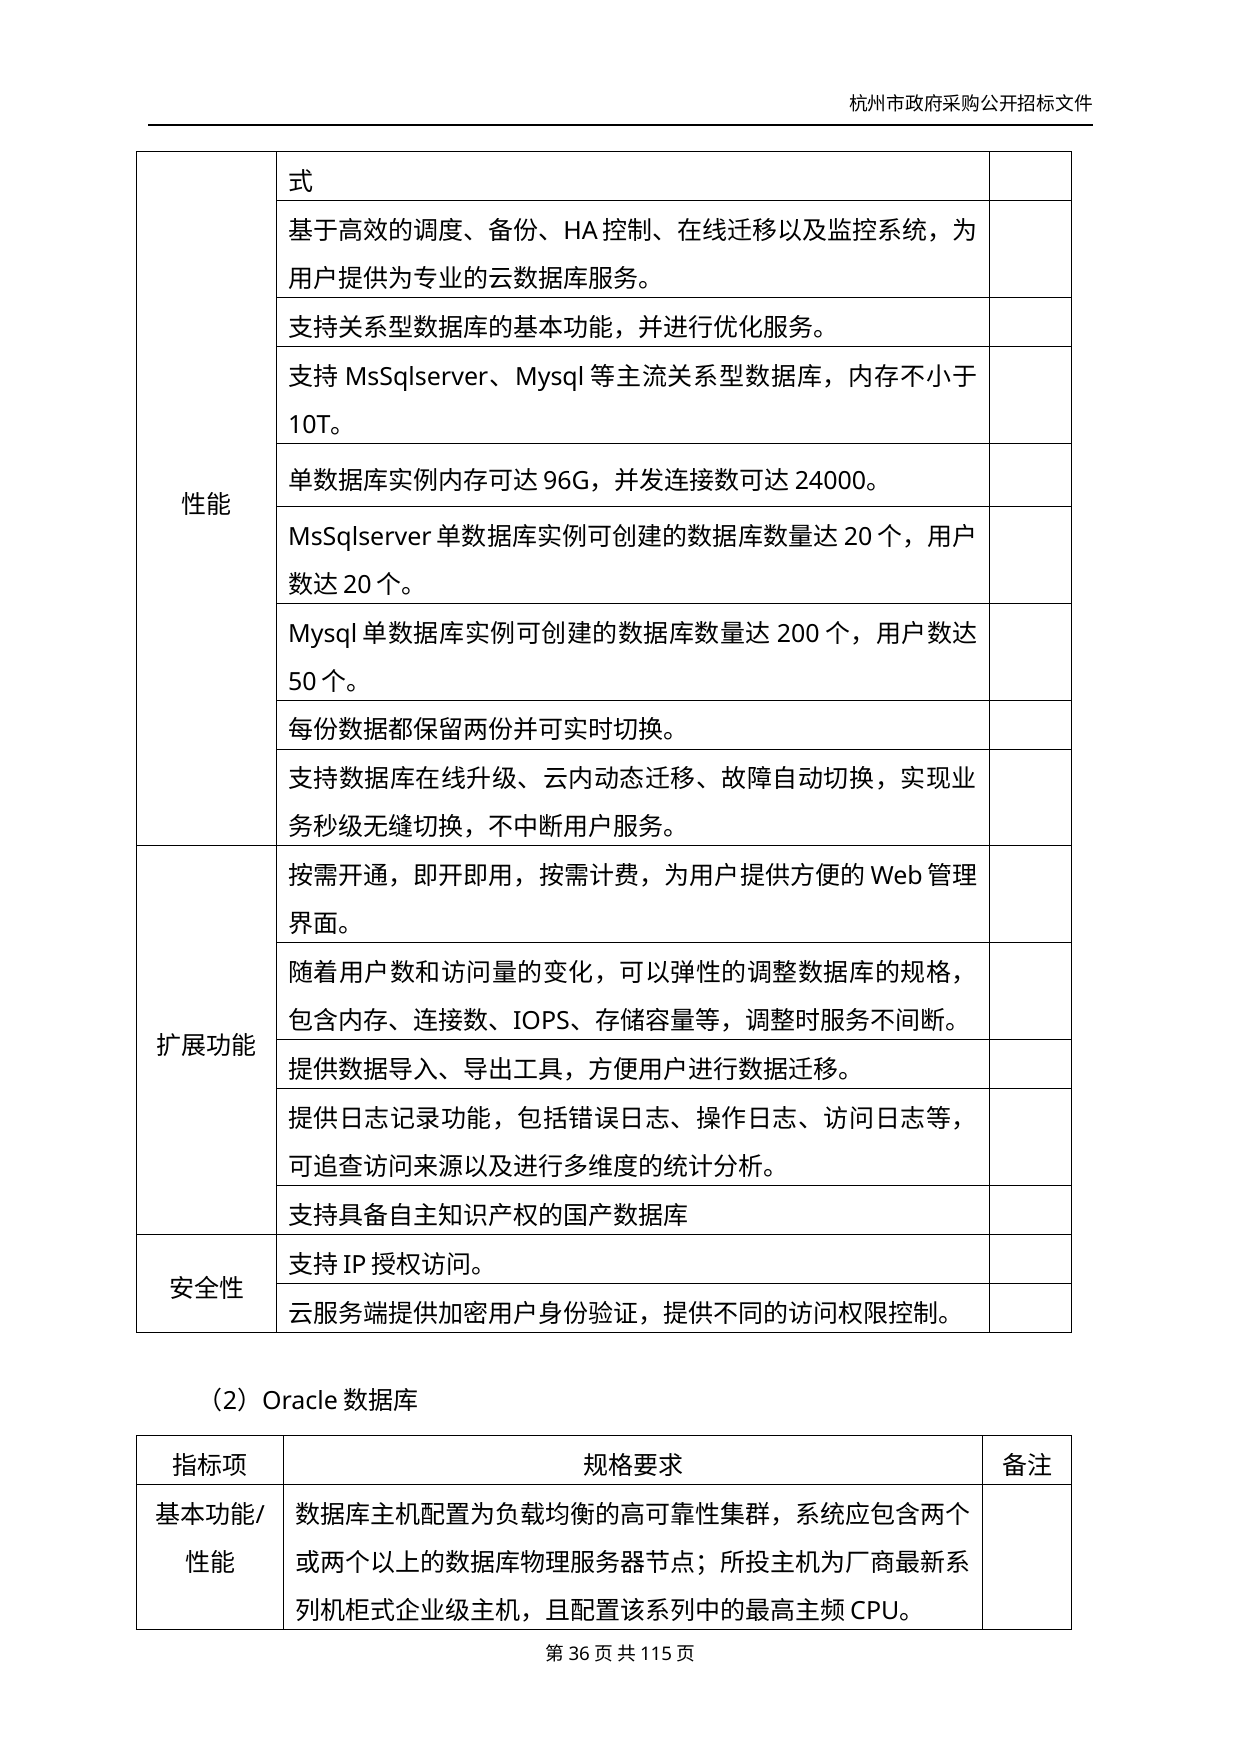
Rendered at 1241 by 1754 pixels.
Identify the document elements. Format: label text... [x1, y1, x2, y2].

table_cell [990, 750, 1071, 845]
table_cell 单数据库实例内存可达96G，并发连接数可达24000。 [277, 444, 989, 506]
table_cell Mysql单数据库实例可创建的数据库数量达200个，用户数达50个。 [277, 604, 989, 699]
table_cell [990, 1186, 1071, 1234]
table_cell [990, 444, 1071, 506]
table_cell [990, 846, 1071, 942]
table_cell [990, 1235, 1071, 1283]
table_cell [990, 347, 1071, 443]
table_cell 随着用户数和访问量的变化，可以弹性的调整数据库的规格，包含内存、连接数、IOPS、存储容量等，调整时服务不间断。 [277, 943, 989, 1039]
table_cell MsSqlserver单数据库实例可创建的数据库数量达20个，用户数达20个。 [277, 507, 989, 603]
table_cell 按需开通，即开即用，按需计费，为用户提供方便的Web管理界面。 [277, 846, 989, 942]
table_cell [990, 1089, 1071, 1185]
table_header 规格要求 [284, 1436, 982, 1484]
table_cell 支持MsSqlserver、Mysql等主流关系型数据库，内存不小于10T。 [277, 347, 989, 443]
table_cell 支持具备自主知识产权的国产数据库 [277, 1186, 989, 1234]
table_cell [990, 152, 1071, 200]
table_cell 数据库主机配置为负载均衡的高可靠性集群，系统应包含两个或两个以上的数据库物理服务器节点；所投主机为厂商最新系列机柜式企业级主机，且配置该系列中的最高主频CPU。 [284, 1485, 982, 1629]
table_cell 云服务端提供加密用户身份验证，提供不同的访问权限控制。 [277, 1284, 989, 1332]
table_cell [990, 943, 1071, 1039]
table_header 指标项 [137, 1436, 283, 1484]
table_cell 每份数据都保留两份并可实时切换。 [277, 701, 989, 748]
table_cell [990, 507, 1071, 603]
table_cell 基于高效的调度、备份、HA控制、在线迁移以及监控系统，为用户提供为专业的云数据库服务。 [277, 201, 989, 297]
text （2）Oracle数据库 [148, 1381, 1093, 1417]
table_cell 提供日志记录功能，包括错误日志、操作日志、访问日志等，可追查访问来源以及进行多维度的统计分析。 [277, 1089, 989, 1185]
table_header 备注 [983, 1436, 1071, 1484]
table_cell 安全性 [137, 1235, 276, 1332]
table_cell [990, 298, 1071, 346]
table_cell 基本功能/性能 [137, 152, 276, 845]
table_cell 支持关系型数据库的基本功能，并进行优化服务。 [277, 298, 989, 346]
table_cell [990, 604, 1071, 699]
table_cell [990, 1284, 1071, 1332]
table_cell 基本功能/性能 [137, 1485, 283, 1629]
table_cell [277, 152, 989, 200]
table_cell [990, 701, 1071, 748]
table_cell [983, 1485, 1071, 1629]
table_cell 扩展功能 [137, 846, 276, 1234]
table_cell 支持IP授权访问。 [277, 1235, 989, 1283]
table_cell [990, 201, 1071, 297]
table_cell 提供数据导入、导出工具，方便用户进行数据迁移。 [277, 1040, 989, 1088]
table_cell 支持数据库在线升级、云内动态迁移、故障自动切换，实现业务秒级无缝切换，不中断用户服务。 [277, 750, 989, 845]
table_cell [990, 1040, 1071, 1088]
